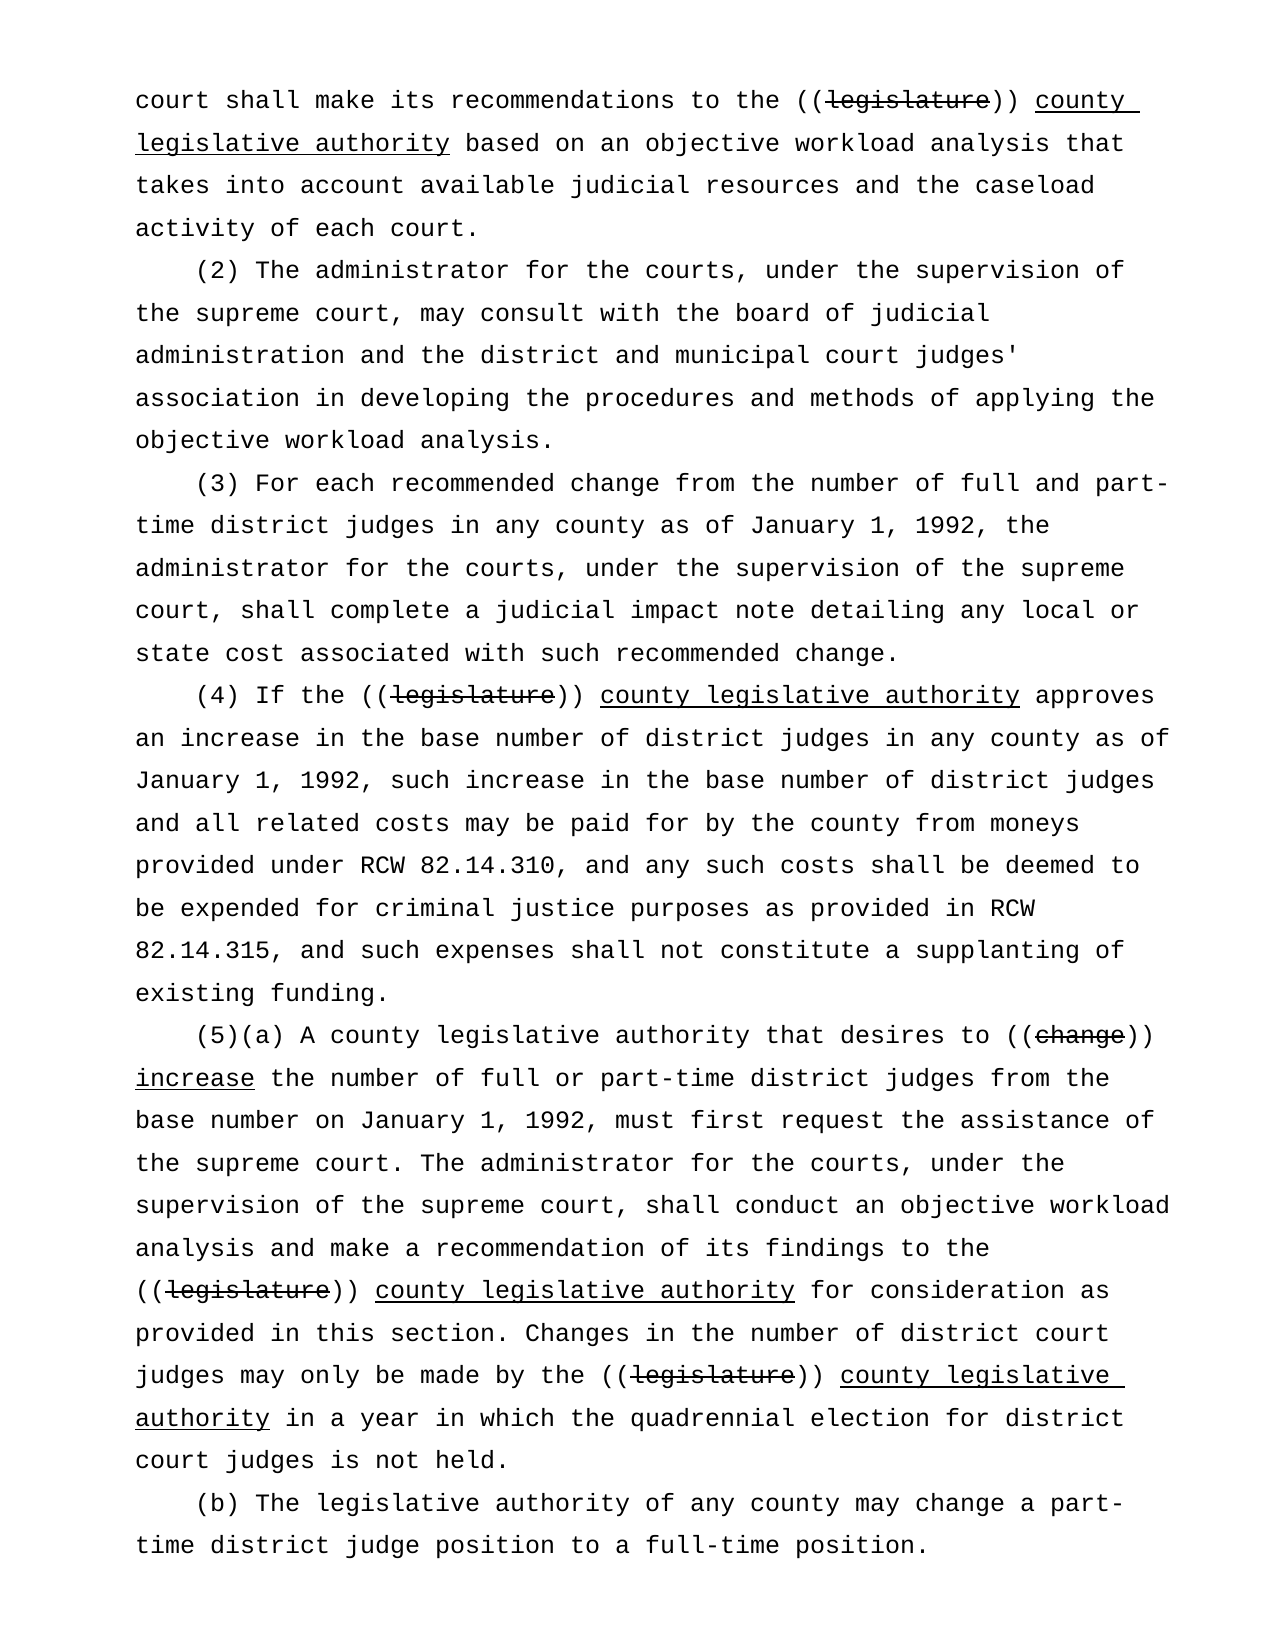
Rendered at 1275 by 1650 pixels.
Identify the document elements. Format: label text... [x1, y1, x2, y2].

text (3) For each recommended change from the number of full and part-time district judges in any county as of January 1, 1992, the administrator for the courts, under the supervision of the supreme court, shall complete a judicial impact note detailing any local or state cost associated with such recommended change. [135, 457, 1170, 670]
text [135, 75, 1170, 245]
text (5)(a) A county legislative authority that desires to ((change)) increase the number of full or part-time district judges from the base number on January 1, 1992, must first request the assistance of the supreme court. The administrator for the courts, under the supervision of the supreme court, shall conduct an objective workload analysis and make a recommendation of its findings to the ((legislature)) county legislative authority for consideration as provided in this section. Changes in the number of district court judges may only be made by the ((legislature)) county legislative authority in a year in which the quadrennial election for district court judges is not held. [135, 1010, 1170, 1477]
text (4) If the ((legislature)) county legislative authority approves an increase in the base number of district judges in any county as of January 1, 1992, such increase in the base number of district judges and all related costs may be paid for by the county from moneys provided under RCW 82.14.310, and any such costs shall be deemed to be expended for criminal justice purposes as provided in RCW 82.14.315, and such expenses shall not constitute a supplanting of existing funding. [135, 670, 1170, 1010]
text (b) The legislative authority of any county may change a part-time district judge position to a full-time position. [135, 1477, 1170, 1562]
text (2) The administrator for the courts, under the supervision of the supreme court, may consult with the board of judicial administration and the district and municipal court judges' association in developing the procedures and methods of applying the objective workload analysis. [135, 245, 1170, 457]
